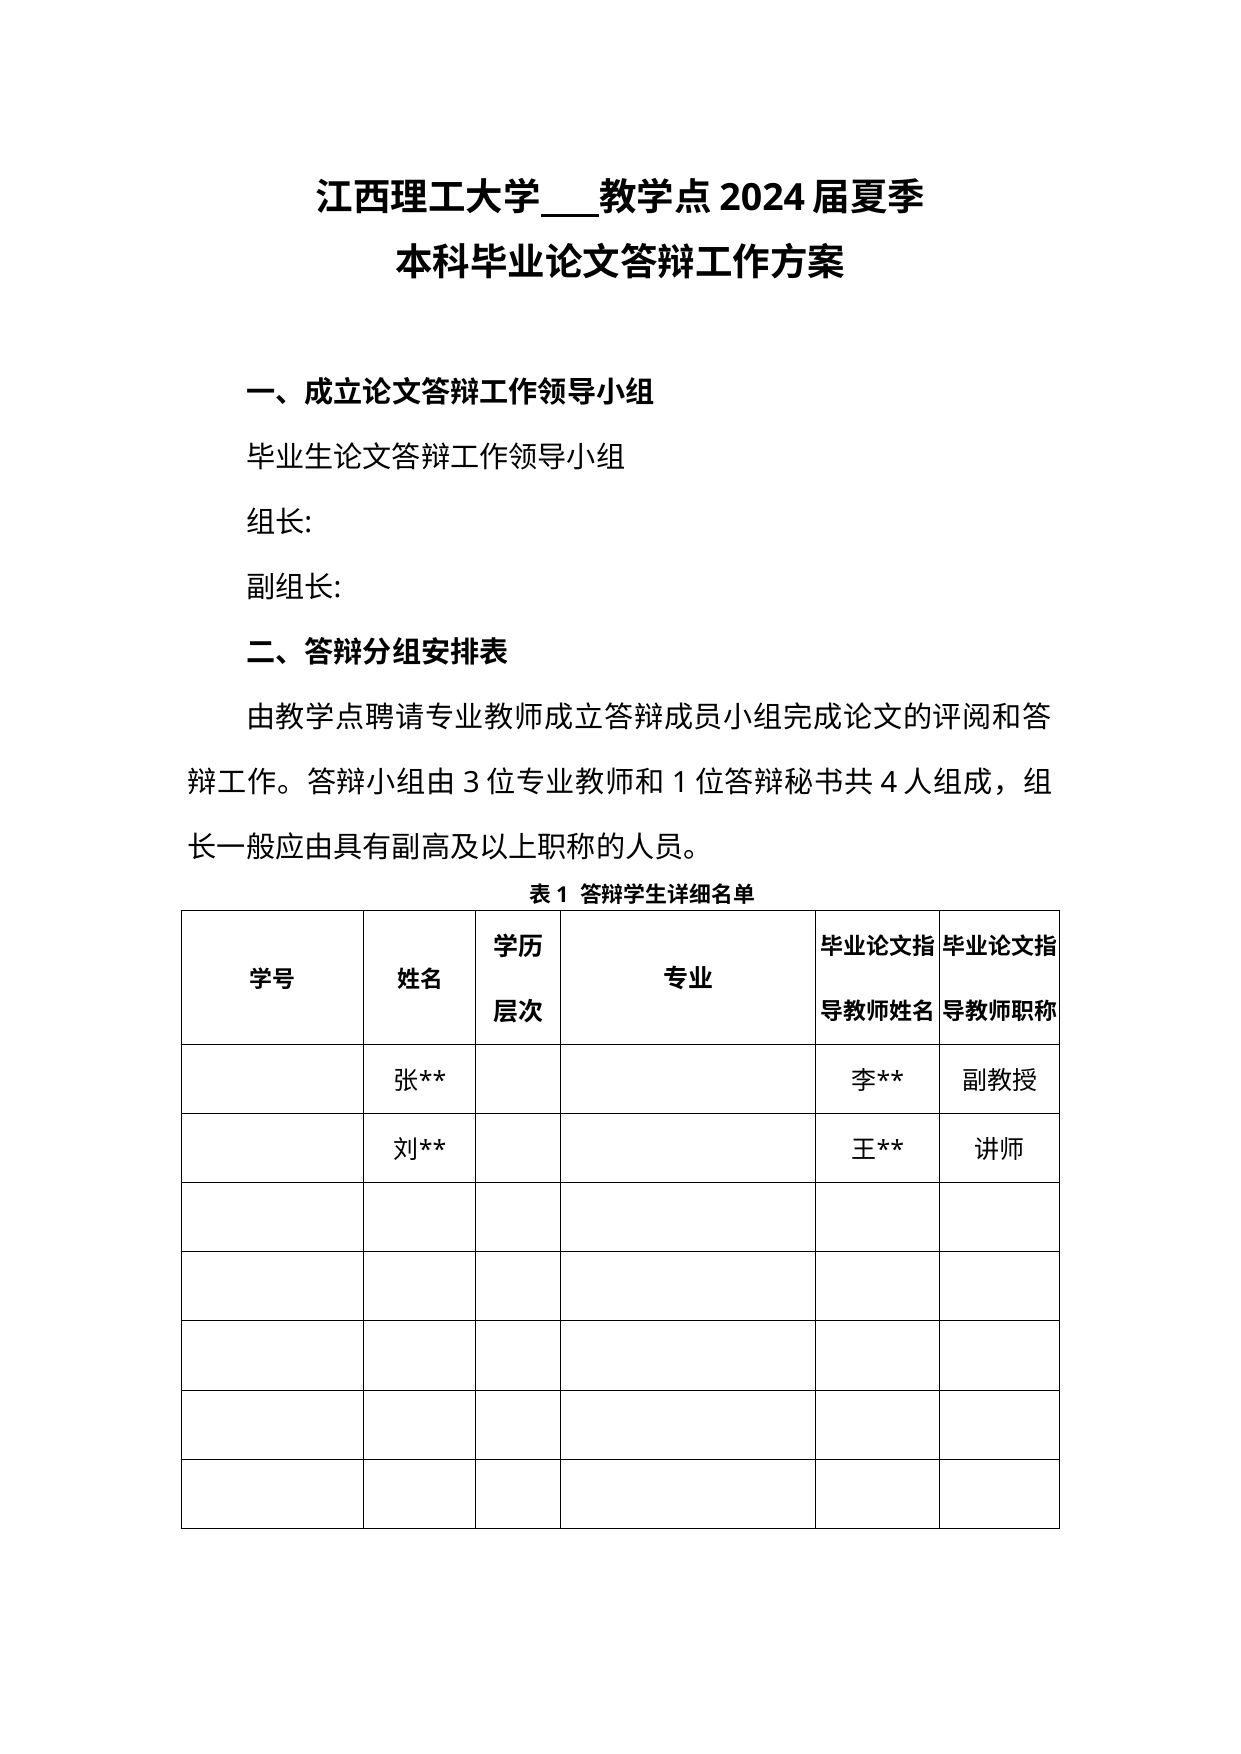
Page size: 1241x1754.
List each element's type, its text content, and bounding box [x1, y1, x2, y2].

table_cell [816, 1252, 939, 1320]
table_cell [940, 1252, 1059, 1320]
table_cell [364, 1391, 475, 1459]
table_cell [182, 1391, 363, 1459]
table_cell [182, 1460, 363, 1528]
table_cell 张** [364, 1045, 475, 1113]
table_cell [364, 1252, 475, 1320]
table_header 毕业论文指导教师姓名 [816, 911, 939, 1044]
table_cell [816, 1321, 939, 1389]
table_cell [561, 1045, 815, 1113]
table_cell [364, 1460, 475, 1528]
table_cell [561, 1321, 815, 1389]
table_cell [816, 1391, 939, 1459]
text 表1 答辩学生详细名单 [187, 877, 1053, 909]
table_header 毕业论文指导教师职称 [940, 911, 1059, 1044]
table_cell [561, 1460, 815, 1528]
table_cell 刘** [364, 1114, 475, 1182]
table_cell [561, 1114, 815, 1182]
table_cell 副教授 [940, 1045, 1059, 1113]
table_cell [561, 1183, 815, 1251]
table_header 学历层次 [476, 911, 560, 1044]
table_cell [476, 1183, 560, 1251]
table_cell [182, 1183, 363, 1251]
table_cell 李** [816, 1045, 939, 1113]
table_cell [940, 1183, 1059, 1251]
table_cell [940, 1460, 1059, 1528]
table_cell [476, 1045, 560, 1113]
table_header 专业 [561, 911, 815, 1044]
table_cell [182, 1045, 363, 1113]
table_cell [561, 1252, 815, 1320]
text 由教学点聘请专业教师成立答辩成员小组完成论文的评阅和答辩工作。答辩小组由3位专业教师和1位答辩秘书共4人组成，组长一般应由具有副高及以上职称的人员。 [187, 682, 1053, 877]
text 一、成立论文答辩工作领导小组 [187, 357, 1053, 422]
table_cell [476, 1460, 560, 1528]
table_cell [182, 1114, 363, 1182]
table_cell [182, 1321, 363, 1389]
table_cell [476, 1114, 560, 1182]
table_cell 王** [816, 1114, 939, 1182]
table_cell [816, 1183, 939, 1251]
table_header 学号 [182, 911, 363, 1044]
table_cell [940, 1321, 1059, 1389]
table_cell [561, 1391, 815, 1459]
table_header 姓名 [364, 911, 475, 1044]
table_cell [364, 1321, 475, 1389]
text 组长: [187, 487, 1053, 552]
text 本科毕业论文答辩工作方案 [187, 227, 1053, 292]
table_cell [476, 1391, 560, 1459]
table_cell [476, 1252, 560, 1320]
table_cell [816, 1460, 939, 1528]
table_cell 讲师 [940, 1114, 1059, 1182]
text 二、答辩分组安排表 [187, 617, 1053, 682]
text 毕业生论文答辩工作领导小组 [187, 422, 1053, 487]
text 江西理工大学 教学点2024届夏季 [187, 162, 1053, 227]
text 副组长: [187, 552, 1053, 617]
table_cell [940, 1391, 1059, 1459]
table_cell [476, 1321, 560, 1389]
table_cell [364, 1183, 475, 1251]
table_cell [182, 1252, 363, 1320]
